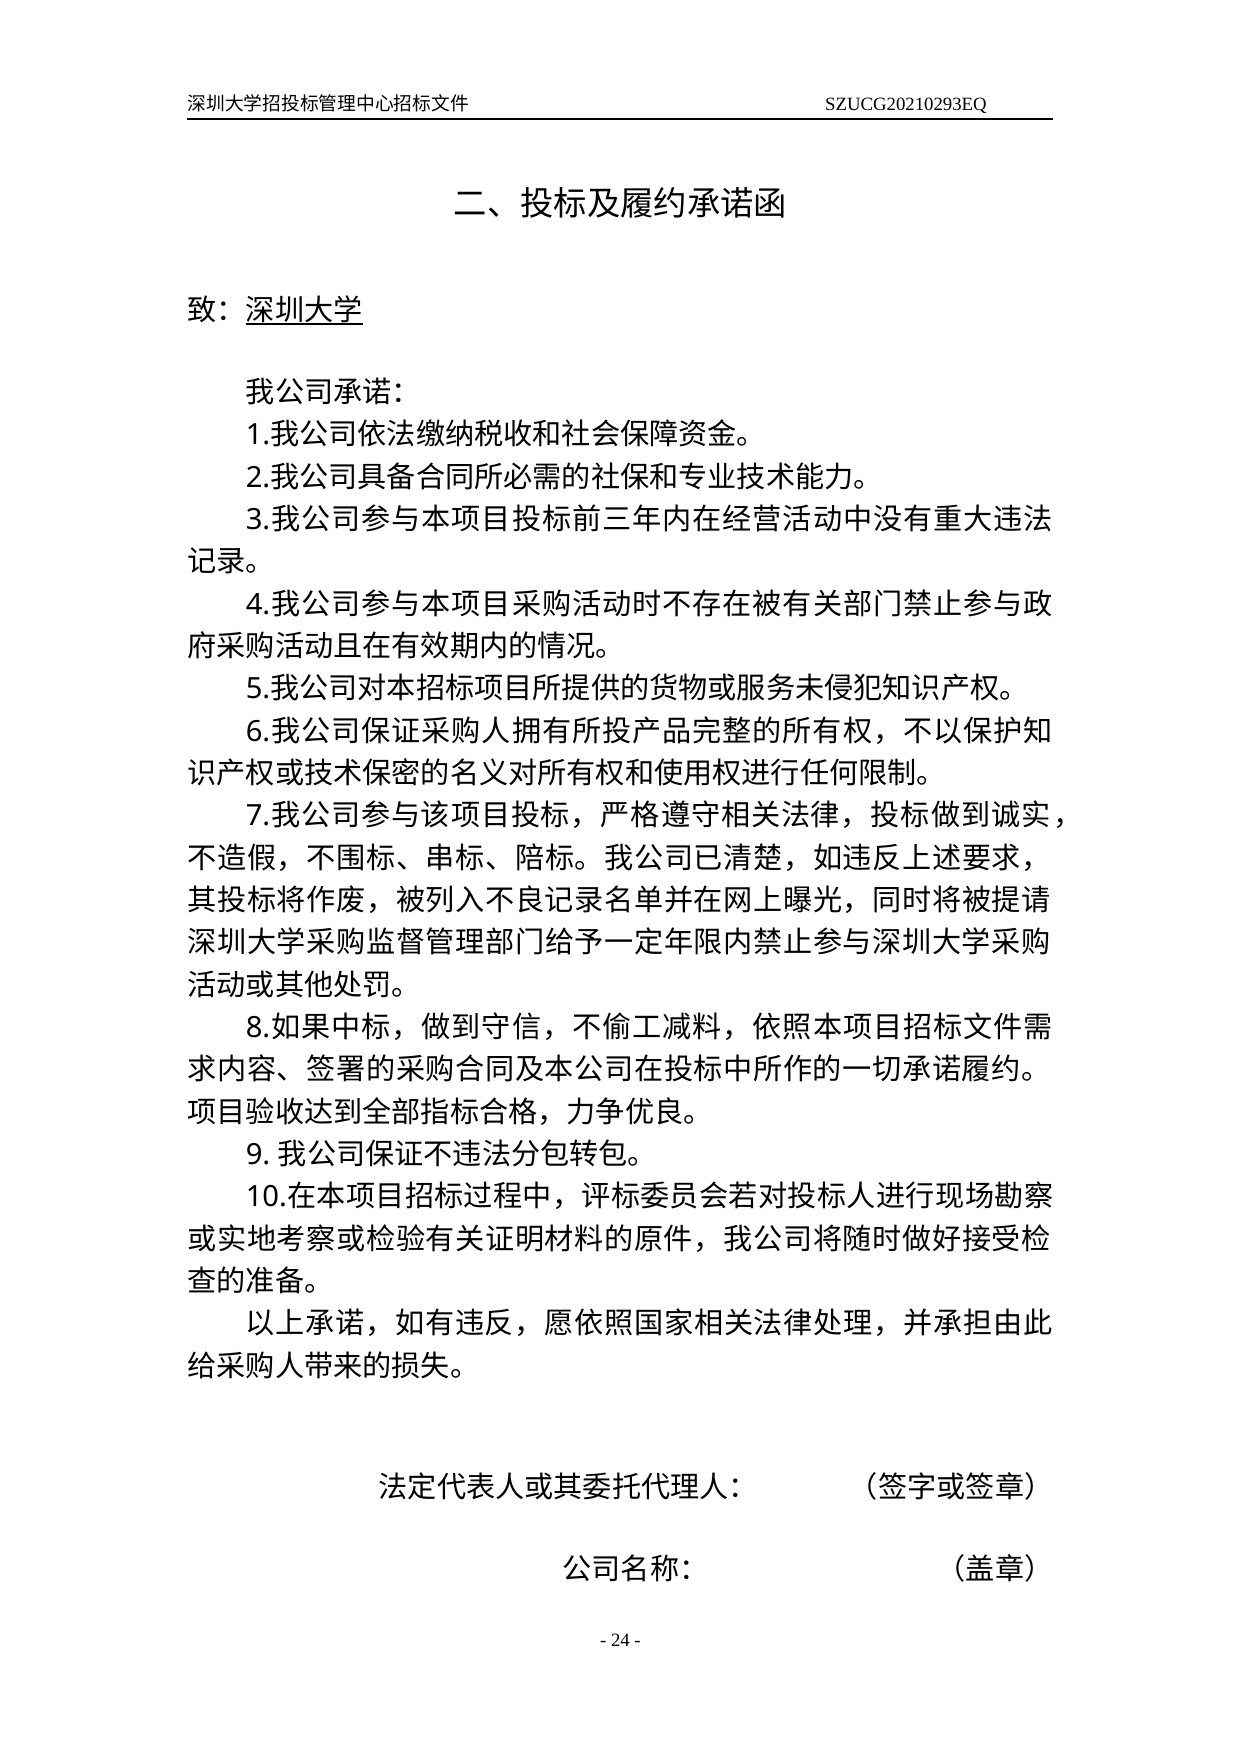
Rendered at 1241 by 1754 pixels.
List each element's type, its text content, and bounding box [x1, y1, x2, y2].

text 2.我公司具备合同所必需的社保和专业技术能力。 [187, 453, 1053, 496]
text 10.在本项目招标过程中，评标委员会若对投标人进行现场勘察或实地考察或检验有关证明材料的原件，我公司将随时做好接受检查的准备。 [187, 1173, 1053, 1300]
text 法定代表人或其委托代理人： （签字或签章） [187, 1464, 1053, 1506]
text 8.如果中标，做到守信，不偷工减料，依照本项目招标文件需求内容、签署的采购合同及本公司在投标中所作的一切承诺履约。项目验收达到全部指标合格，力争优良。 [187, 1003, 1053, 1131]
text 1.我公司依法缴纳税收和社会保障资金。 [187, 411, 1053, 453]
text 6.我公司保证采购人拥有所投产品完整的所有权，不以保护知识产权或技术保密的名义对所有权和使用权进行任何限制。 [187, 707, 1053, 792]
text 致：深圳大学 [187, 286, 1053, 329]
text 我公司承诺： [187, 368, 1138, 411]
text 3.我公司参与本项目投标前三年内在经营活动中没有重大违法记录。 [187, 496, 1053, 580]
text 9. 我公司保证不违法分包转包。 [187, 1131, 1053, 1173]
text 7.我公司参与该项目投标，严格遵守相关法律，投标做到诚实，不造假，不围标、串标、陪标。我公司已清楚，如违反上述要求，其投标将作废，被列入不良记录名单并在网上曝光，同时将被提请深圳大学采购监督管理部门给予一定年限内禁止参与深圳大学采购活动或其他处罚。 [187, 792, 1053, 1003]
text 5.我公司对本招标项目所提供的货物或服务未侵犯知识产权。 [187, 665, 1053, 707]
text 4.我公司参与本项目采购活动时不存在被有关部门禁止参与政府采购活动且在有效期内的情况。 [187, 580, 1053, 665]
text 以上承诺，如有违反，愿依照国家相关法律处理，并承担由此给采购人带来的损失。 [187, 1300, 1053, 1384]
subtitle 二、投标及履约承诺函 [187, 177, 1053, 225]
text 公司名称： （盖章） [187, 1546, 1053, 1588]
